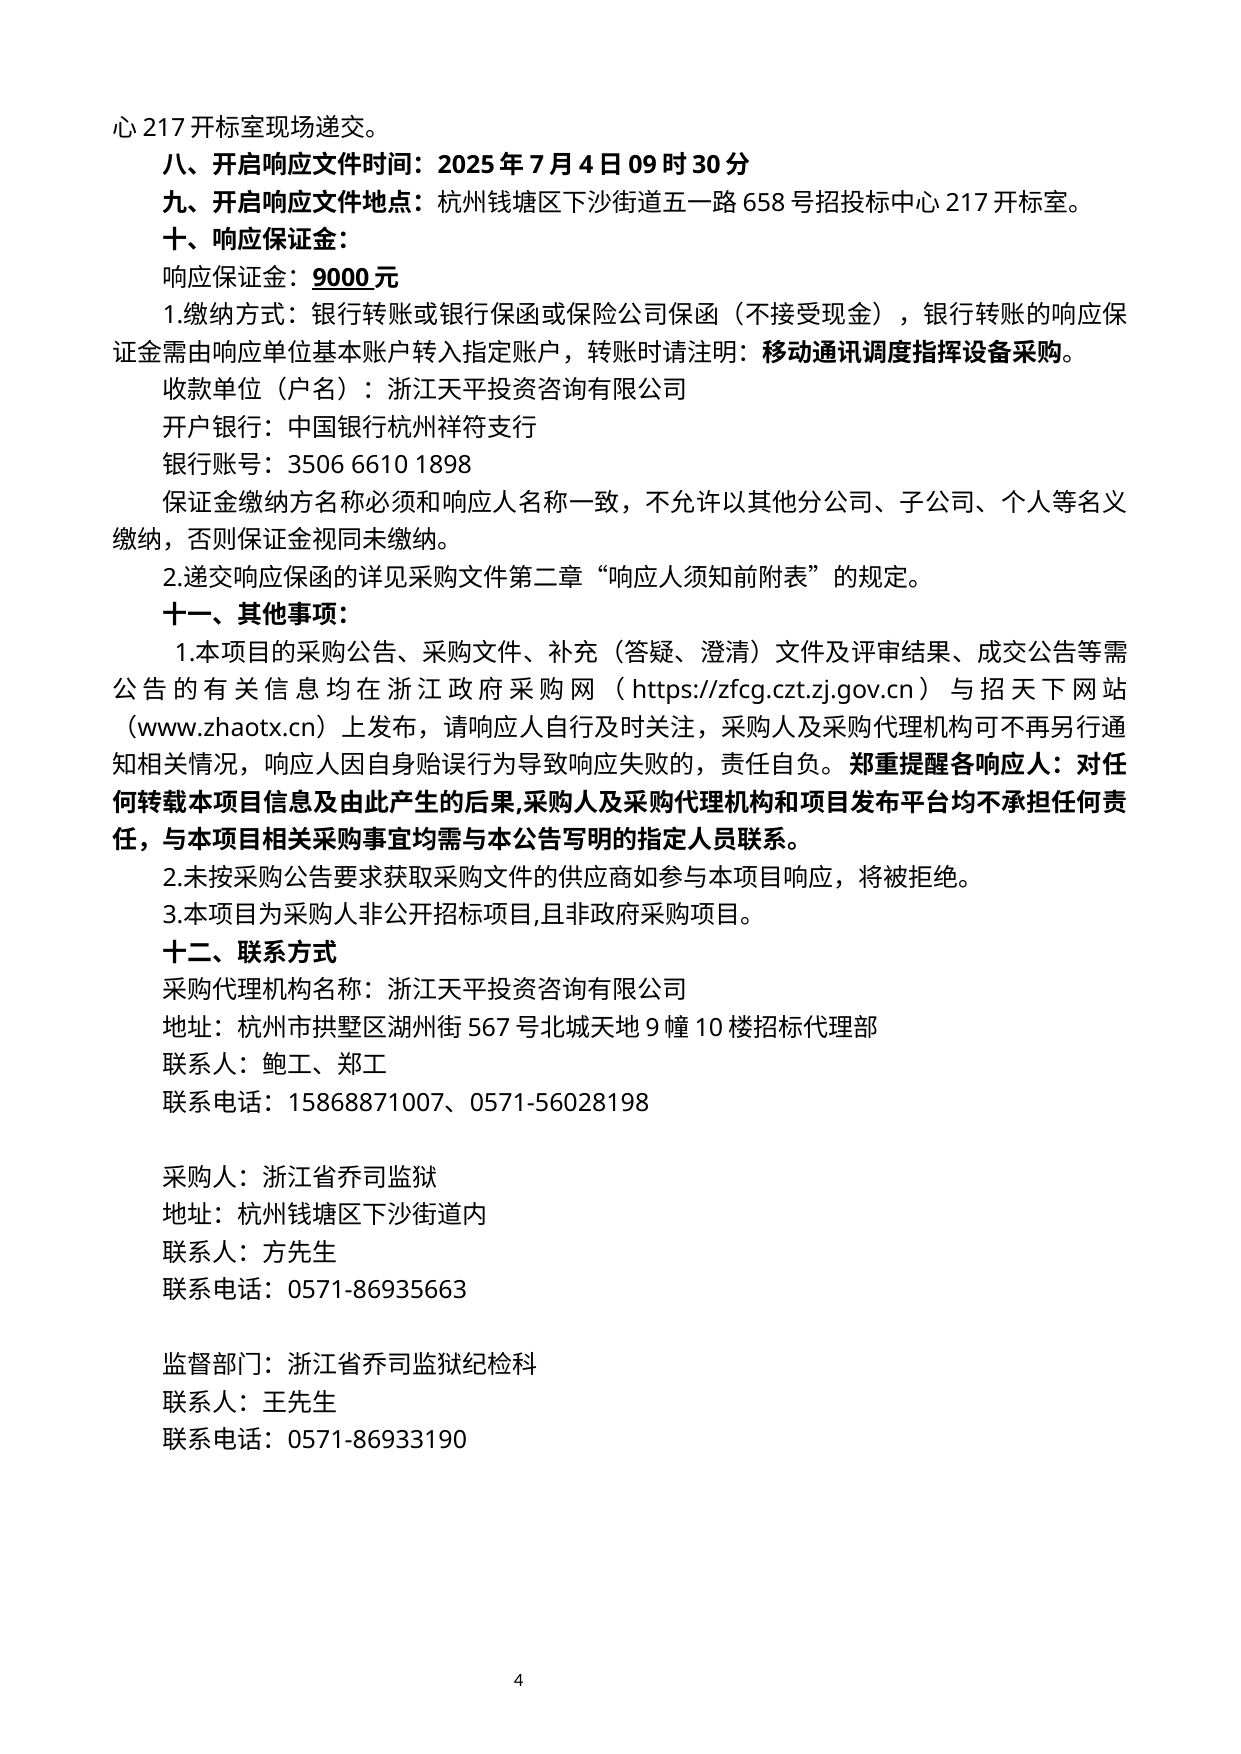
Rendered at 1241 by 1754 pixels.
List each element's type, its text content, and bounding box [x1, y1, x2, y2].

text 九、开启响应文件地点：杭州钱塘区下沙街道五一路658号招投标中心217开标室。 [112, 181, 1128, 219]
text 开户银行：中国银行杭州祥符支行 [112, 406, 1128, 444]
text 收款单位（户名）：浙江天平投资咨询有限公司 [112, 369, 1128, 406]
text 银行账号：3506 6610 1898 [112, 444, 1128, 481]
text 十一、其他事项： [112, 594, 1128, 631]
text 3.本项目为采购人非公开招标项目,且非政府采购项目。 [112, 894, 1128, 931]
text 2.未按采购公告要求获取采购文件的供应商如参与本项目响应，将被拒绝。 [112, 856, 1128, 894]
text 地址：杭州市拱墅区湖州街567号北城天地9幢10楼招标代理部 [112, 1006, 1128, 1044]
text 地址：杭州钱塘区下沙街道内 [112, 1194, 1128, 1231]
text 2.递交响应保函的详见采购文件第二章“响应人须知前附表”的规定。 [112, 556, 1128, 594]
text 1.缴纳方式：银行转账或银行保函或保险公司保函（不接受现金），银行转账的响应保证金需由响应单位基本账户转入指定账户，转账时请注明：移动通讯调度指挥设备采购。 [112, 294, 1128, 369]
text 联系人：王先生 [112, 1381, 1128, 1419]
text 联系电话：0571-86935663 [112, 1269, 1128, 1306]
text 联系电话：15868871007、0571-56028198 [112, 1081, 1128, 1119]
text 采购人：浙江省乔司监狱 [112, 1156, 1128, 1194]
text 监督部门：浙江省乔司监狱纪检科 [112, 1344, 1128, 1381]
text 八、开启响应文件时间：2025年7月4日09时30分 [112, 144, 1128, 181]
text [112, 106, 1128, 144]
text 响应保证金：9000元 [112, 256, 1128, 294]
text 联系电话：0571-86933190 [112, 1419, 1128, 1456]
text 1.本项目的采购公告、采购文件、补充（答疑、澄清）文件及评审结果、成交公告等需公告的有关信息均在浙江政府采购网（https://zfcg.czt.zj.gov.cn）与招天下网站（www.zhaotx.cn）上发布，请响应人自行及时关注，采购人及采购代理机构可不再另行通知相关情况，响应人因自身贻误行为导致响应失败的，责任自负。郑重提醒各响应人：对任何转载本项目信息及由此产生的后果,采购人及采购代理机构和项目发布平台均不承担任何责任，与本项目相关采购事宜均需与本公告写明的指定人员联系。 [112, 631, 1128, 856]
text 十、响应保证金： [112, 219, 1128, 256]
text 采购代理机构名称：浙江天平投资咨询有限公司 [112, 969, 1128, 1006]
text 联系人：方先生 [112, 1231, 1128, 1269]
text 联系人：鲍工、郑工 [112, 1044, 1128, 1081]
text 保证金缴纳方名称必须和响应人名称一致，不允许以其他分公司、子公司、个人等名义缴纳，否则保证金视同未缴纳。 [112, 481, 1128, 556]
text 十二、联系方式 [112, 931, 1128, 969]
